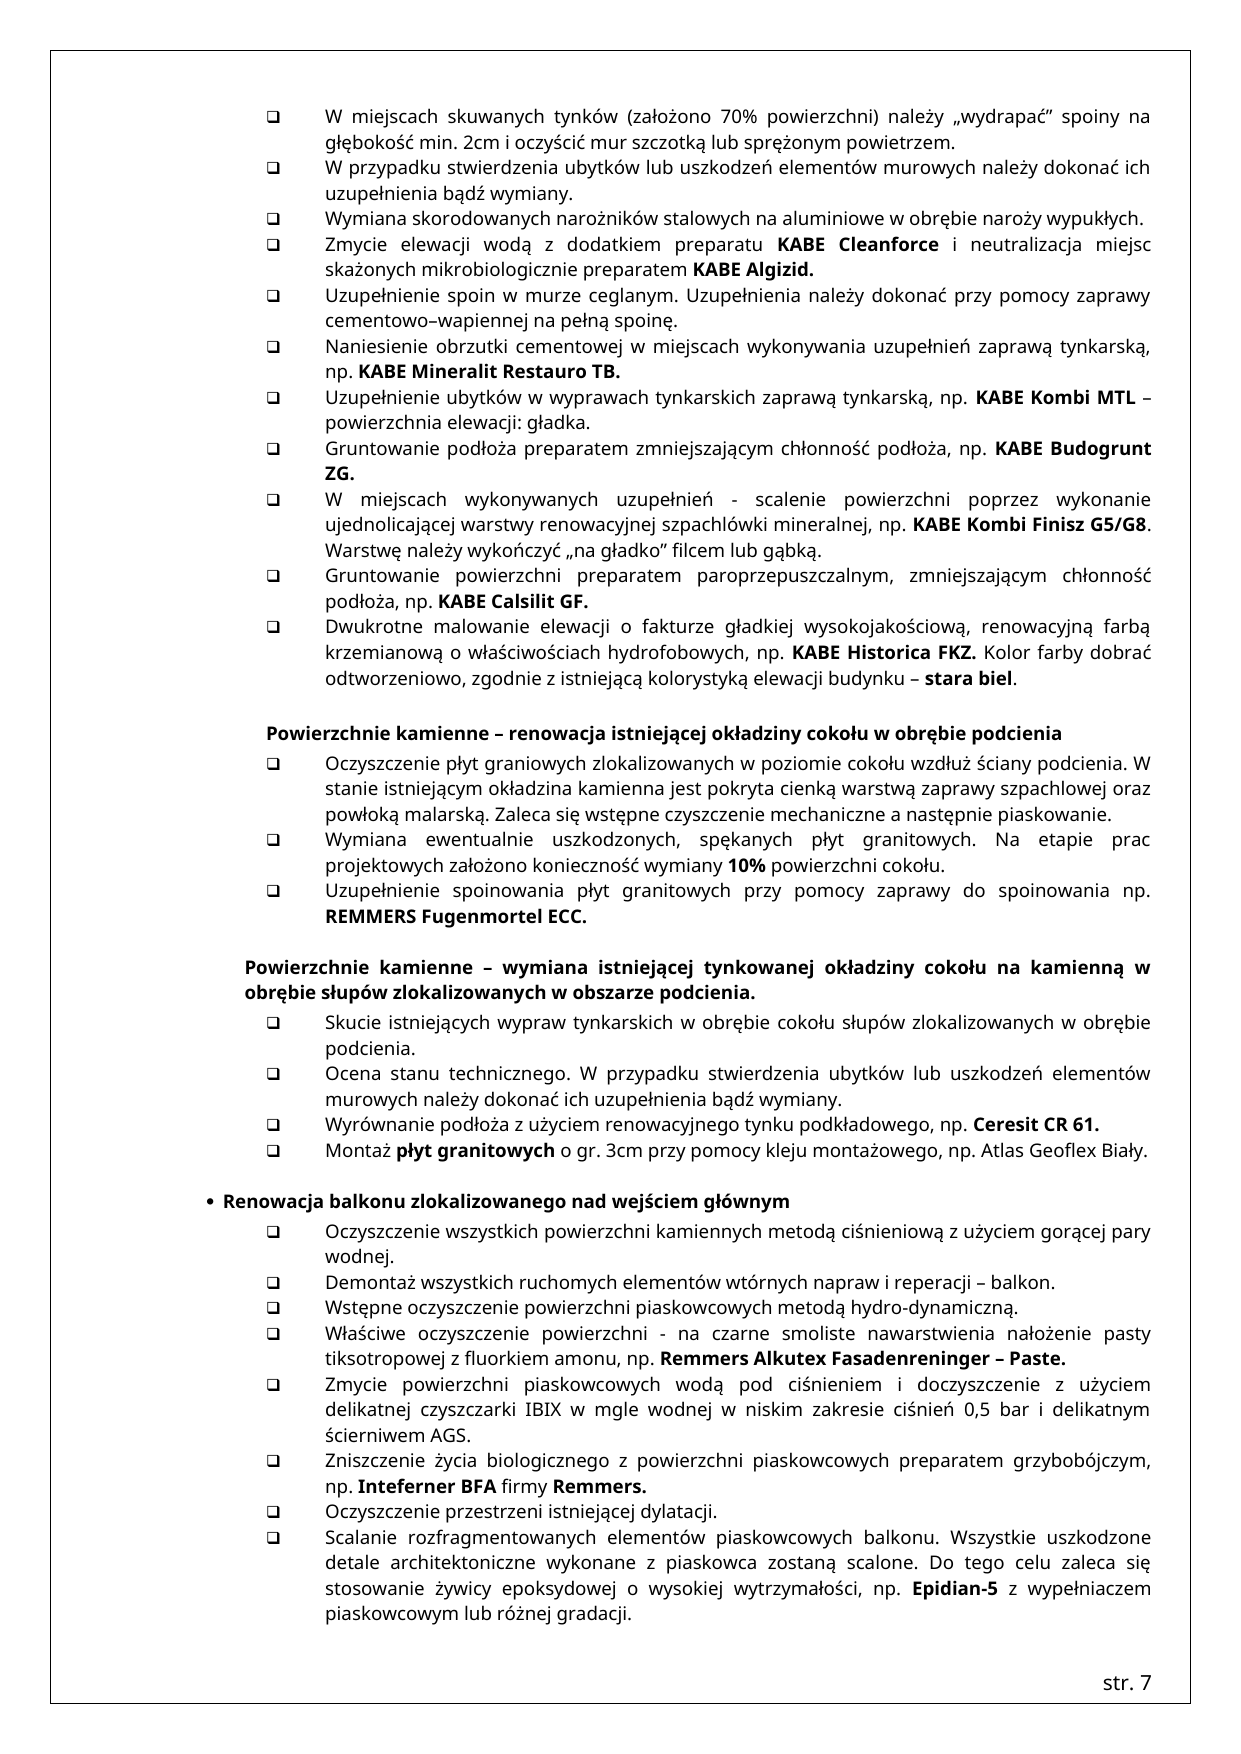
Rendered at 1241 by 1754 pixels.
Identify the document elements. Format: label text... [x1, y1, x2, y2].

list Zmycie elewacji wodą z dodatkiem preparatu KABE Cleanforce i neutralizacja miejsc skażonych mikrobiologicznie preparatem KABE Algizid. [266, 231, 1152, 282]
list Wymiana ewentualnie uszkodzonych, spękanych płyt granitowych. Na etapie prac projektowych założono konieczność wymiany 10% powierzchni cokołu. [266, 826, 1152, 877]
list W przypadku stwierdzenia ubytków lub uszkodzeń elementów murowych należy dokonać ich uzupełnienia bądź wymiany. [266, 154, 1152, 206]
list Oczyszczenie wszystkich powierzchni kamiennych metodą ciśnieniową z użyciem gorącej pary wodnej. [266, 1218, 1152, 1269]
list Wymiana skorodowanych narożników stalowych na aluminiowe w obrębie naroży wypukłych. [266, 206, 1152, 231]
list Scalanie rozfragmentowanych elementów piaskowcowych balkonu. Wszystkie uszkodzone detale architektoniczne wykonane z piaskowca zostaną scalone. Do tego celu zaleca się stosowanie żywicy epoksydowej o wysokiej wytrzymałości, np. Epidian-5 z wypełniaczem piaskowcowym lub różnej gradacji. [266, 1524, 1152, 1626]
list Renowacja balkonu zlokalizowanego nad wejściem głównym [207, 1188, 1152, 1214]
list Powierzchnie kamienne – wymiana istniejącej tynkowanej okładziny cokołu na kamienną w obrębie słupów zlokalizowanych w obszarze podcienia. [244, 954, 1152, 1005]
list Właściwe oczyszczenie powierzchni - na czarne smoliste nawarstwienia nałożenie pasty tiksotropowej z fluorkiem amonu, np. Remmers Alkutex Fasadenreninger – Paste. [266, 1320, 1152, 1371]
list Wyrównanie podłoża z użyciem renowacyjnego tynku podkładowego, np. Ceresit CR 61. [266, 1111, 1152, 1137]
list Oczyszczenie przestrzeni istniejącej dylatacji. [266, 1499, 1152, 1524]
list W miejscach skuwanych tynków (założono 70% powierzchni) należy „wydrapać” spoiny na głębokość min. 2cm i oczyścić mur szczotką lub sprężonym powietrzem. [266, 103, 1152, 154]
list Dwukrotne malowanie elewacji o fakturze gładkiej wysokojakościową, renowacyjną farbą krzemianową o właściwościach hydrofobowych, np. KABE Historica FKZ. Kolor farby dobrać odtworzeniowo, zgodnie z istniejącą kolorystyką elewacji budynku – stara biel. [266, 614, 1152, 690]
list W miejscach wykonywanych uzupełnień - scalenie powierzchni poprzez wykonanie ujednolicającej warstwy renowacyjnej szpachlówki mineralnej, np. KABE Kombi Finisz G5/G8. Warstwę należy wykończyć „na gładko” filcem lub gąbką. [266, 486, 1152, 563]
list Ocena stanu technicznego. W przypadku stwierdzenia ubytków lub uszkodzeń elementów murowych należy dokonać ich uzupełnienia bądź wymiany. [266, 1060, 1152, 1111]
list Gruntowanie powierzchni preparatem paroprzepuszczalnym, zmniejszającym chłonność podłoża, np. KABE Calsilit GF. [266, 563, 1152, 614]
list Montaż płyt granitowych o gr. 3cm przy pomocy kleju montażowego, np. Atlas Geoflex Biały. [266, 1137, 1152, 1162]
list Zniszczenie życia biologicznego z powierzchni piaskowcowych preparatem grzybobójczym, np. Inteferner BFA firmy Remmers. [266, 1448, 1152, 1499]
list Skucie istniejących wypraw tynkarskich w obrębie cokołu słupów zlokalizowanych w obrębie podcienia. [266, 1009, 1152, 1060]
list Uzupełnienie ubytków w wyprawach tynkarskich zaprawą tynkarską, np. KABE Kombi MTL – powierzchnia elewacji: gładka. [266, 384, 1152, 435]
list Wstępne oczyszczenie powierzchni piaskowcowych metodą hydro-dynamiczną. [266, 1294, 1152, 1320]
list Oczyszczenie płyt graniowych zlokalizowanych w poziomie cokołu wzdłuż ściany podcienia. W stanie istniejącym okładzina kamienna jest pokryta cienką warstwą zaprawy szpachlowej oraz powłoką malarską. Zaleca się wstępne czyszczenie mechaniczne a następnie piaskowanie. [266, 750, 1152, 826]
list Demontaż wszystkich ruchomych elementów wtórnych napraw i reperacji – balkon. [266, 1269, 1152, 1294]
list Uzupełnienie spoinowania płyt granitowych przy pomocy zaprawy do spoinowania np. REMMERS Fugenmortel ECC. [266, 877, 1152, 928]
list Powierzchnie kamienne – renowacja istniejącej okładziny cokołu w obrębie podcienia [244, 720, 1152, 746]
list Naniesienie obrzutki cementowej w miejscach wykonywania uzupełnień zaprawą tynkarską, np. KABE Mineralit Restauro TB. [266, 333, 1152, 384]
list Zmycie powierzchni piaskowcowych wodą pod ciśnieniem i doczyszczenie z użyciem delikatnej czyszczarki IBIX w mgle wodnej w niskim zakresie ciśnień 0,5 bar i delikatnym ścierniwem AGS. [266, 1371, 1152, 1448]
list Uzupełnienie spoin w murze ceglanym. Uzupełnienia należy dokonać przy pomocy zaprawy cementowo–wapiennej na pełną spoinę. [266, 282, 1152, 333]
list Gruntowanie podłoża preparatem zmniejszającym chłonność podłoża, np. KABE Budogrunt ZG. [266, 435, 1152, 486]
